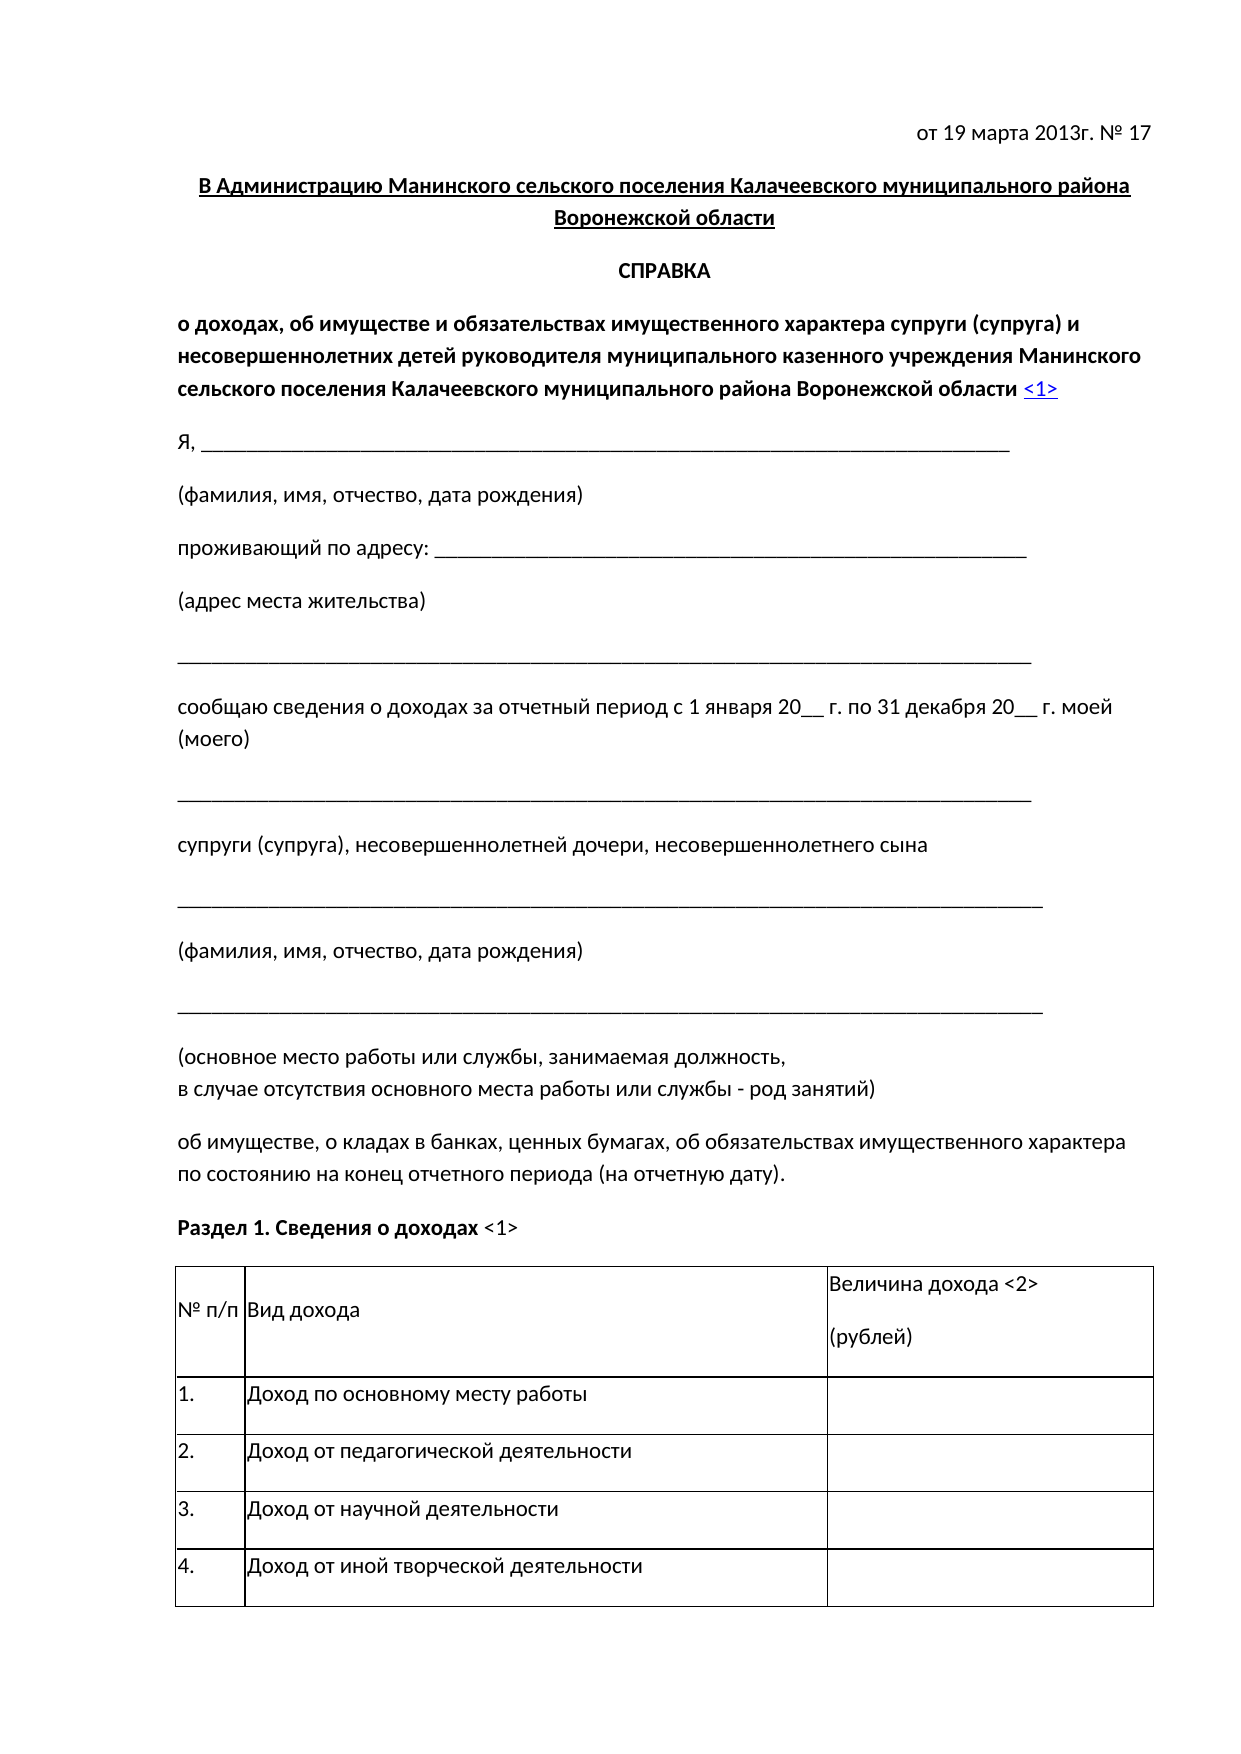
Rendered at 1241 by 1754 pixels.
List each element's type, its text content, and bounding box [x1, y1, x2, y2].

text об имуществе, о кладах в банках, ценных бумагах, об обязательствах имущественного характера по состоянию на конец отчетного периода (на отчетную дату). [177, 1127, 1152, 1188]
text супруги (супруга), несовершеннолетней дочери, несовершеннолетнего сына [177, 830, 1152, 858]
table_cell 1. [176, 1377, 244, 1433]
text (основное место работы или службы, занимаемая должность, в случае отсутствия основного места работы или службы - род занятий) [177, 1042, 1152, 1102]
table_header Величина дохода <2> (рублей) [828, 1267, 1153, 1376]
table_cell [828, 1435, 1153, 1491]
text (адрес места жительства) [177, 586, 1152, 614]
table_cell 4. [176, 1549, 244, 1606]
table_cell [828, 1492, 1153, 1548]
text проживающий по адресу: ____________________________________________________ [177, 533, 1152, 561]
text СПРАВКА [177, 256, 1152, 284]
table_header № п/п [176, 1267, 244, 1376]
text ____________________________________________________________________________ [177, 989, 1152, 1017]
text (фамилия, имя, отчество, дата рождения) [177, 936, 1152, 964]
table_cell [828, 1550, 1153, 1606]
text Я, _______________________________________________________________________ [177, 427, 1152, 455]
table_cell Доход от педагогической деятельности [246, 1435, 827, 1491]
text ___________________________________________________________________________ [177, 639, 1152, 667]
text ___________________________________________________________________________ [177, 777, 1152, 805]
text ____________________________________________________________________________ [177, 883, 1152, 911]
table_cell Доход от научной деятельности [246, 1492, 827, 1548]
table_header Вид дохода [246, 1267, 827, 1376]
text Раздел 1. Сведения о доходах <1> [177, 1213, 1152, 1241]
table_cell 3. [176, 1492, 244, 1548]
text В Администрацию Манинского сельского поселения Калачеевского муниципального района Воронежской области [177, 171, 1152, 231]
table_cell Доход от иной творческой деятельности [246, 1550, 827, 1606]
text (фамилия, имя, отчество, дата рождения) [177, 480, 1152, 508]
table_cell Доход по основному месту работы [246, 1378, 827, 1433]
table_cell 2. [176, 1435, 244, 1491]
table_cell [828, 1378, 1153, 1433]
text сообщаю сведения о доходах за отчетный период с 1 января 20__ г. по 31 декабря 20__ г. моей (моего) [177, 692, 1152, 752]
text о доходах, об имуществе и обязательствах имущественного характера супруги (супруга) и несовершеннолетних детей руководителя муниципального казенного учреждения Манинского сельского поселения Калачеевского муниципального района Воронежской области <1> [177, 309, 1152, 402]
text от 19 марта 2013г. № 17 [177, 118, 1152, 146]
